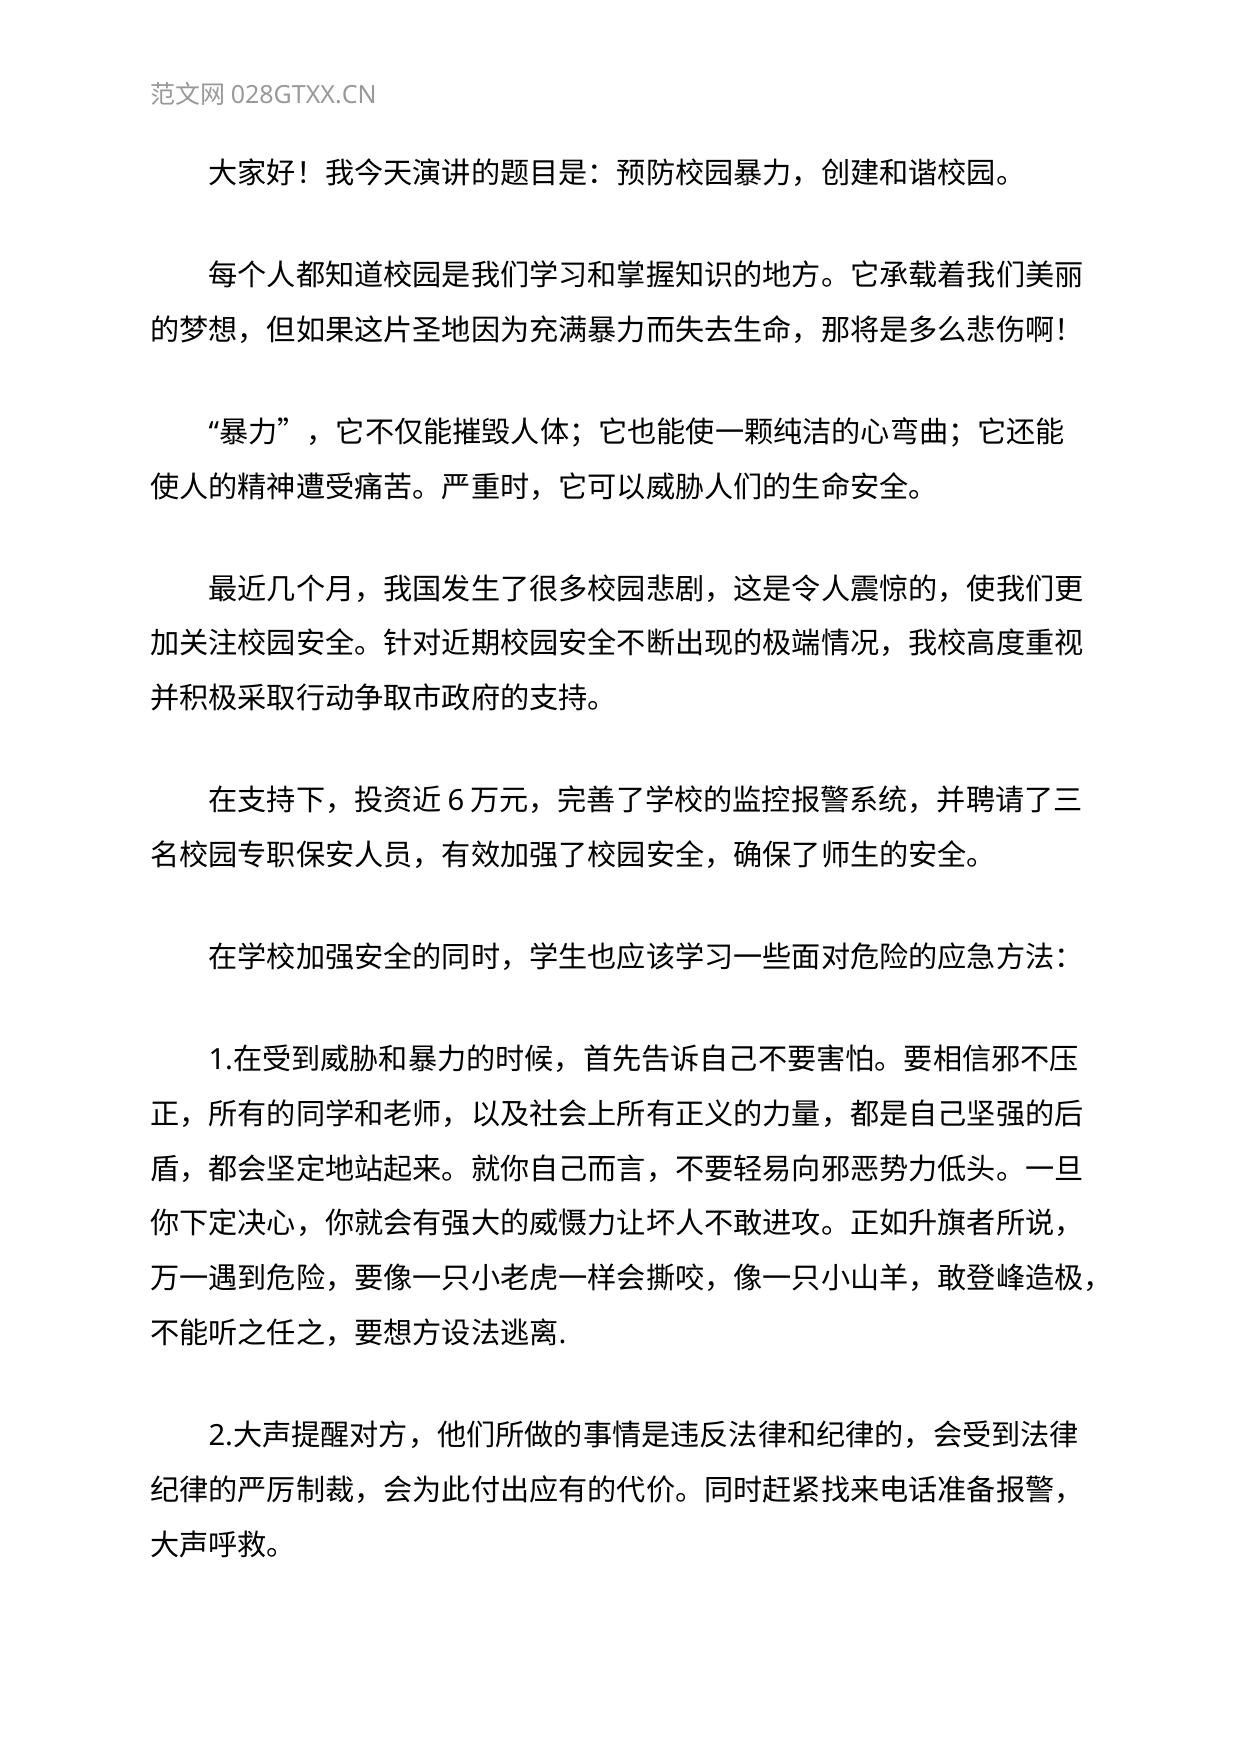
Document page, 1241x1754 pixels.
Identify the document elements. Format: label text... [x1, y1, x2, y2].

text “暴力”，它不仅能摧毁人体；它也能使一颗纯洁的心弯曲；它还能使人的精神遭受痛苦。严重时，它可以威胁人们的生命安全。 [150, 408, 1090, 506]
text 在学校加强安全的同时，学生也应该学习一些面对危险的应急方法： [150, 933, 1090, 976]
text 2.大声提醒对方，他们所做的事情是违反法律和纪律的，会受到法律纪律的严厉制裁，会为此付出应有的代价。同时赶紧找来电话准备报警，大声呼救。 [150, 1412, 1090, 1564]
text 1.在受到威胁和暴力的时候，首先告诉自己不要害怕。要相信邪不压正，所有的同学和老师，以及社会上所有正义的力量，都是自己坚强的后盾，都会坚定地站起来。就你自己而言，不要轻易向邪恶势力低头。一旦你下定决心，你就会有强大的威慑力让坏人不敢进攻。正如升旗者所说，万一遇到危险，要像一只小老虎一样会撕咬，像一只小山羊，敢登峰造极，不能听之任之，要想方设法逃离. [150, 1035, 1090, 1352]
text 在支持下，投资近6万元，完善了学校的监控报警系统，并聘请了三名校园专职保安人员，有效加强了校园安全，确保了师生的安全。 [150, 777, 1090, 874]
text 大家好！我今天演讲的题目是：预防校园暴力，创建和谐校园。 [150, 150, 1090, 192]
text 每个人都知道校园是我们学习和掌握知识的地方。它承载着我们美丽的梦想，但如果这片圣地因为充满暴力而失去生命，那将是多么悲伤啊！ [150, 252, 1090, 349]
text 最近几个月，我国发生了很多校园悲剧，这是令人震惊的，使我们更加关注校园安全。针对近期校园安全不断出现的极端情况，我校高度重视并积极采取行动争取市政府的支持。 [150, 565, 1090, 717]
